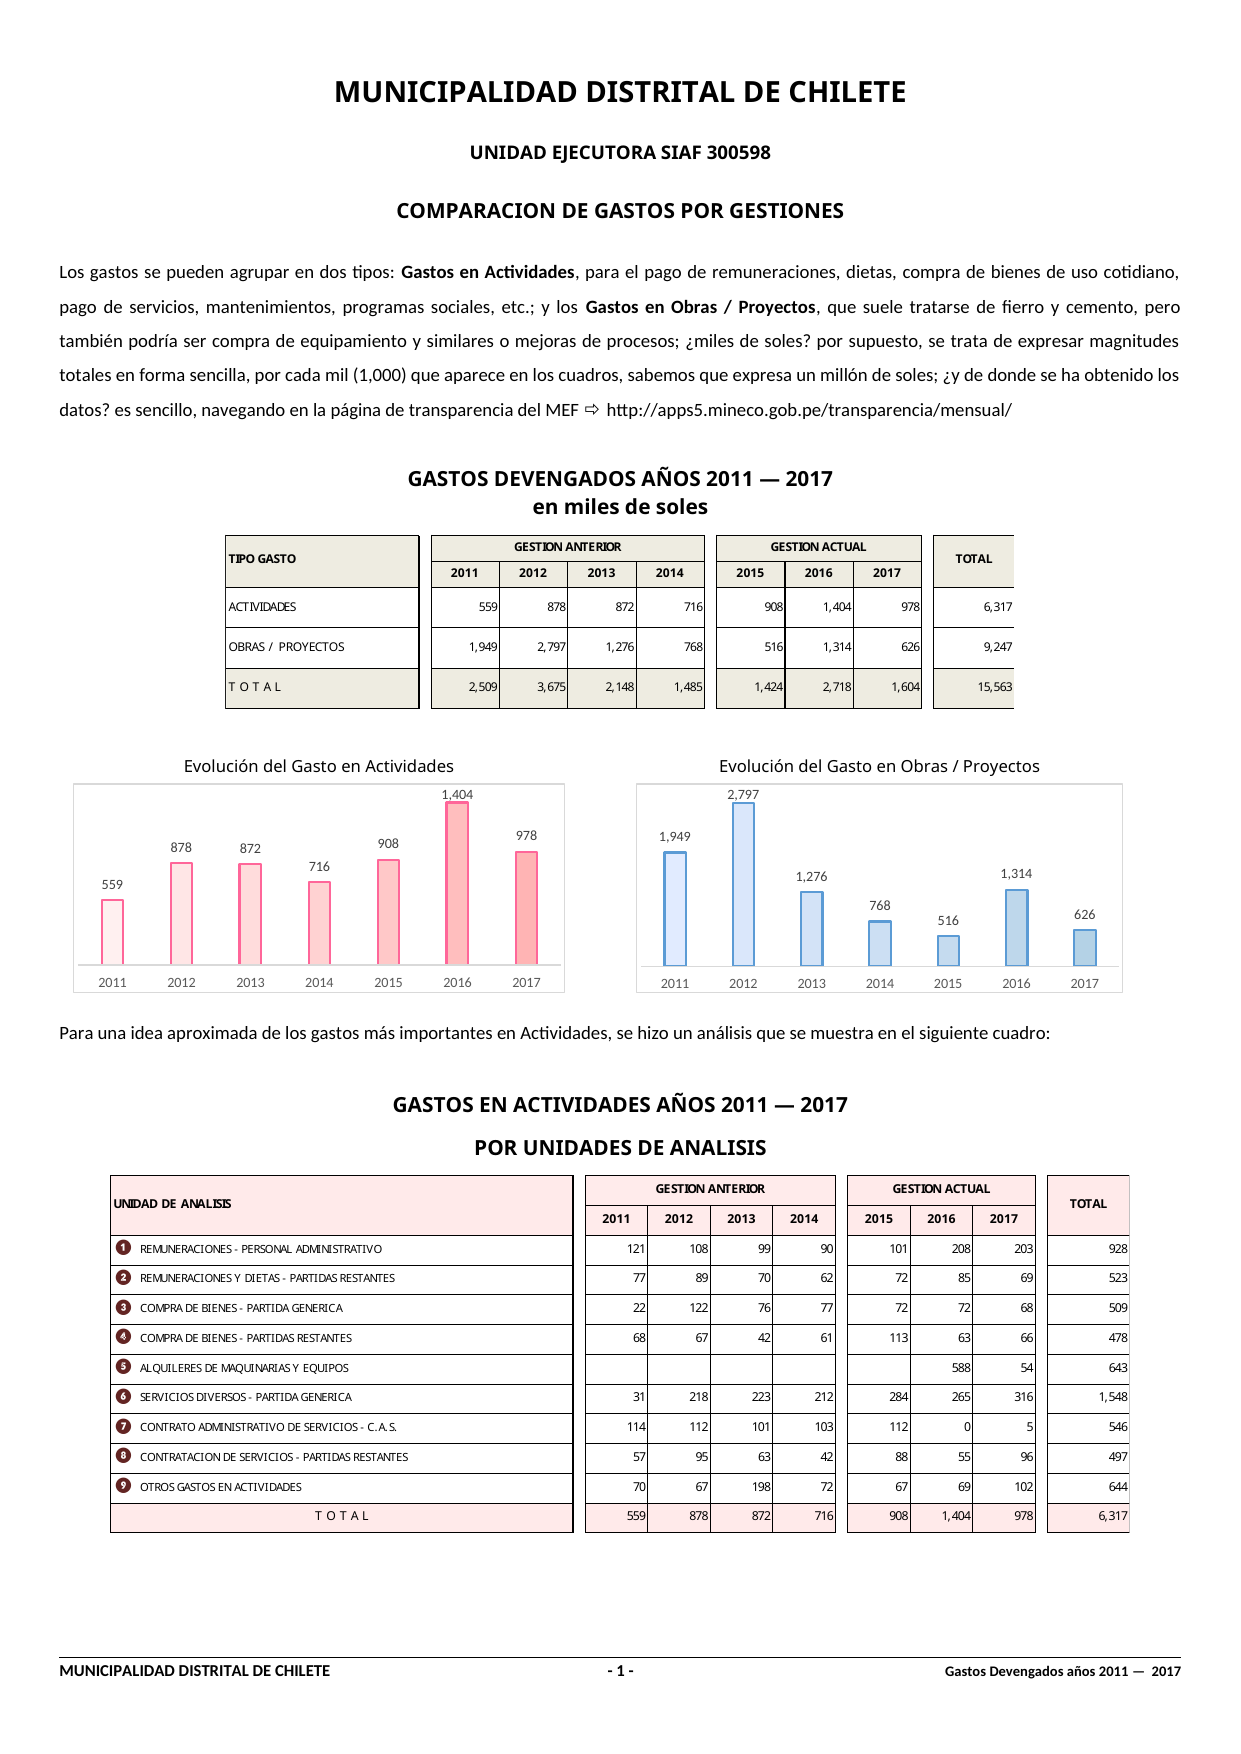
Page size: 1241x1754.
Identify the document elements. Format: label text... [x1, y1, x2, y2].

text UNIDAD EJECUTORA SIAF 300598 [59, 139, 1181, 164]
table_header Evolución del Gasto en Actividades [39, 755, 599, 783]
text Los gastos se pueden agrupar en dos tipos: Gastos en Actividades, para el pago de remuneraciones, dietas, compra de bienes de uso cotidiano, pago de servicios, mantenimientos, programas sociales, etc.; y los Gastos en Obras / Proyectos, que suele tratarse de fierro y cemento, pero también podría ser compra de equipamiento y similares o mejoras de procesos; ¿miles de soles? por supuesto, se trata de expresar magnitudes totales en forma sencilla, por cada mil (1,000) que aparece en los cuadros, sabemos que expresa un millón de soles; ¿y de donde se ha obtenido los datos? es sencillo, navegando en la página de transparencia del MEF http://apps5.mineco.gob.pe/transparencia/mensual/ [59, 261, 1181, 421]
table_header Evolución del Gasto en Obras / Proyectos [599, 755, 1159, 783]
table_cell [599, 784, 1159, 999]
table_cell [39, 784, 599, 999]
text en miles de soles [59, 492, 1181, 521]
text COMPARACION DE GASTOS POR GESTIONES [59, 197, 1181, 225]
text POR UNIDADES DE ANALISIS [59, 1133, 1181, 1161]
text GASTOS EN ACTIVIDADES AÑOS 2011 — 2017 [59, 1090, 1181, 1119]
text MUNICIPALIDAD DISTRITAL DE CHILETE [59, 71, 1181, 111]
text Para una idea aproximada de los gastos más importantes en Actividades, se hizo un análisis que se muestra en el siguiente cuadro: [59, 1021, 1181, 1044]
text GASTOS DEVENGADOS AÑOS 2011 — 2017 [59, 464, 1181, 492]
